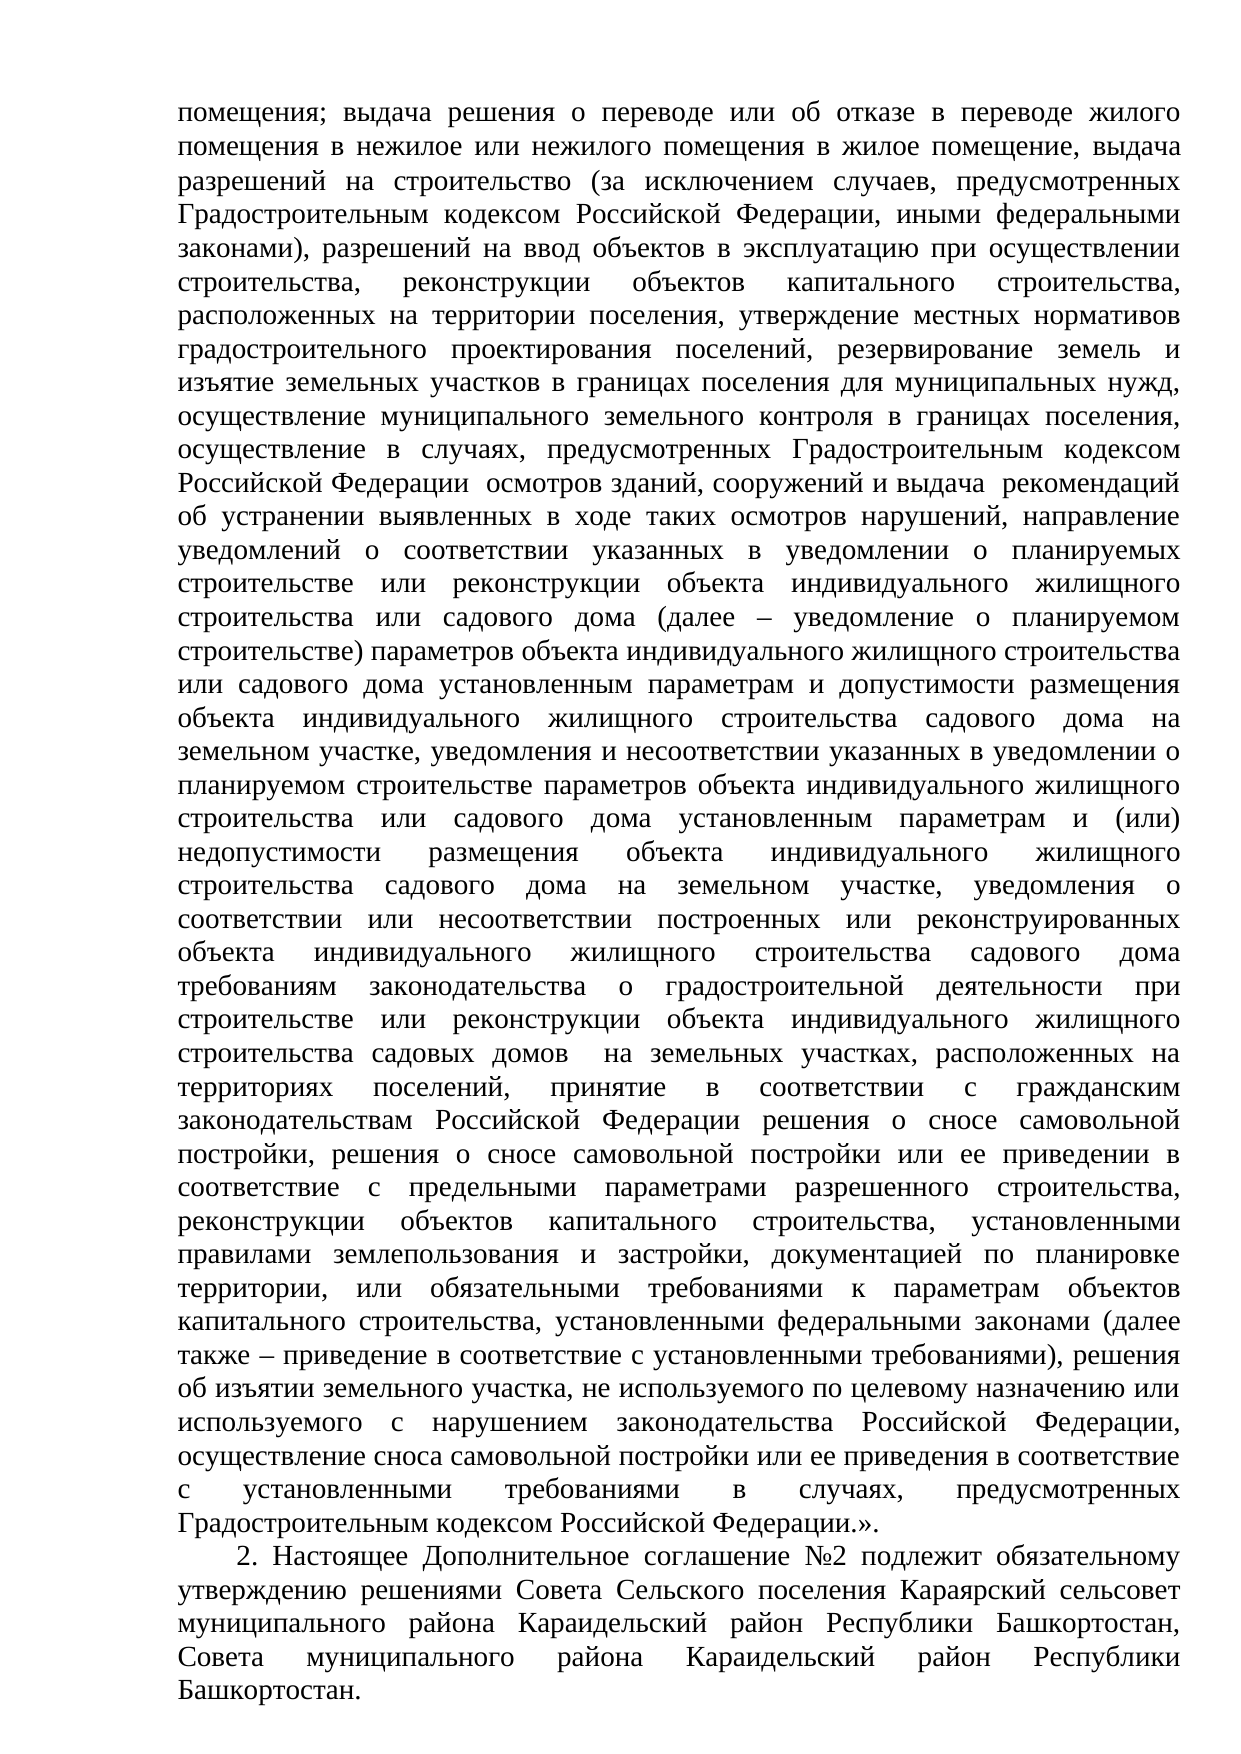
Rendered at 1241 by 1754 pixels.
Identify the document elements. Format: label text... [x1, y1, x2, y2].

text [177, 94, 1181, 1538]
text 2. Настоящее Дополнительное соглашение №2 подлежит обязательному утверждению решениями Совета Сельского поселения Караярский сельсовет муниципального района Караидельский район Республики Башкортостан, Совета муниципального района Караидельский район Республики Башкортостан. [177, 1538, 1181, 1706]
